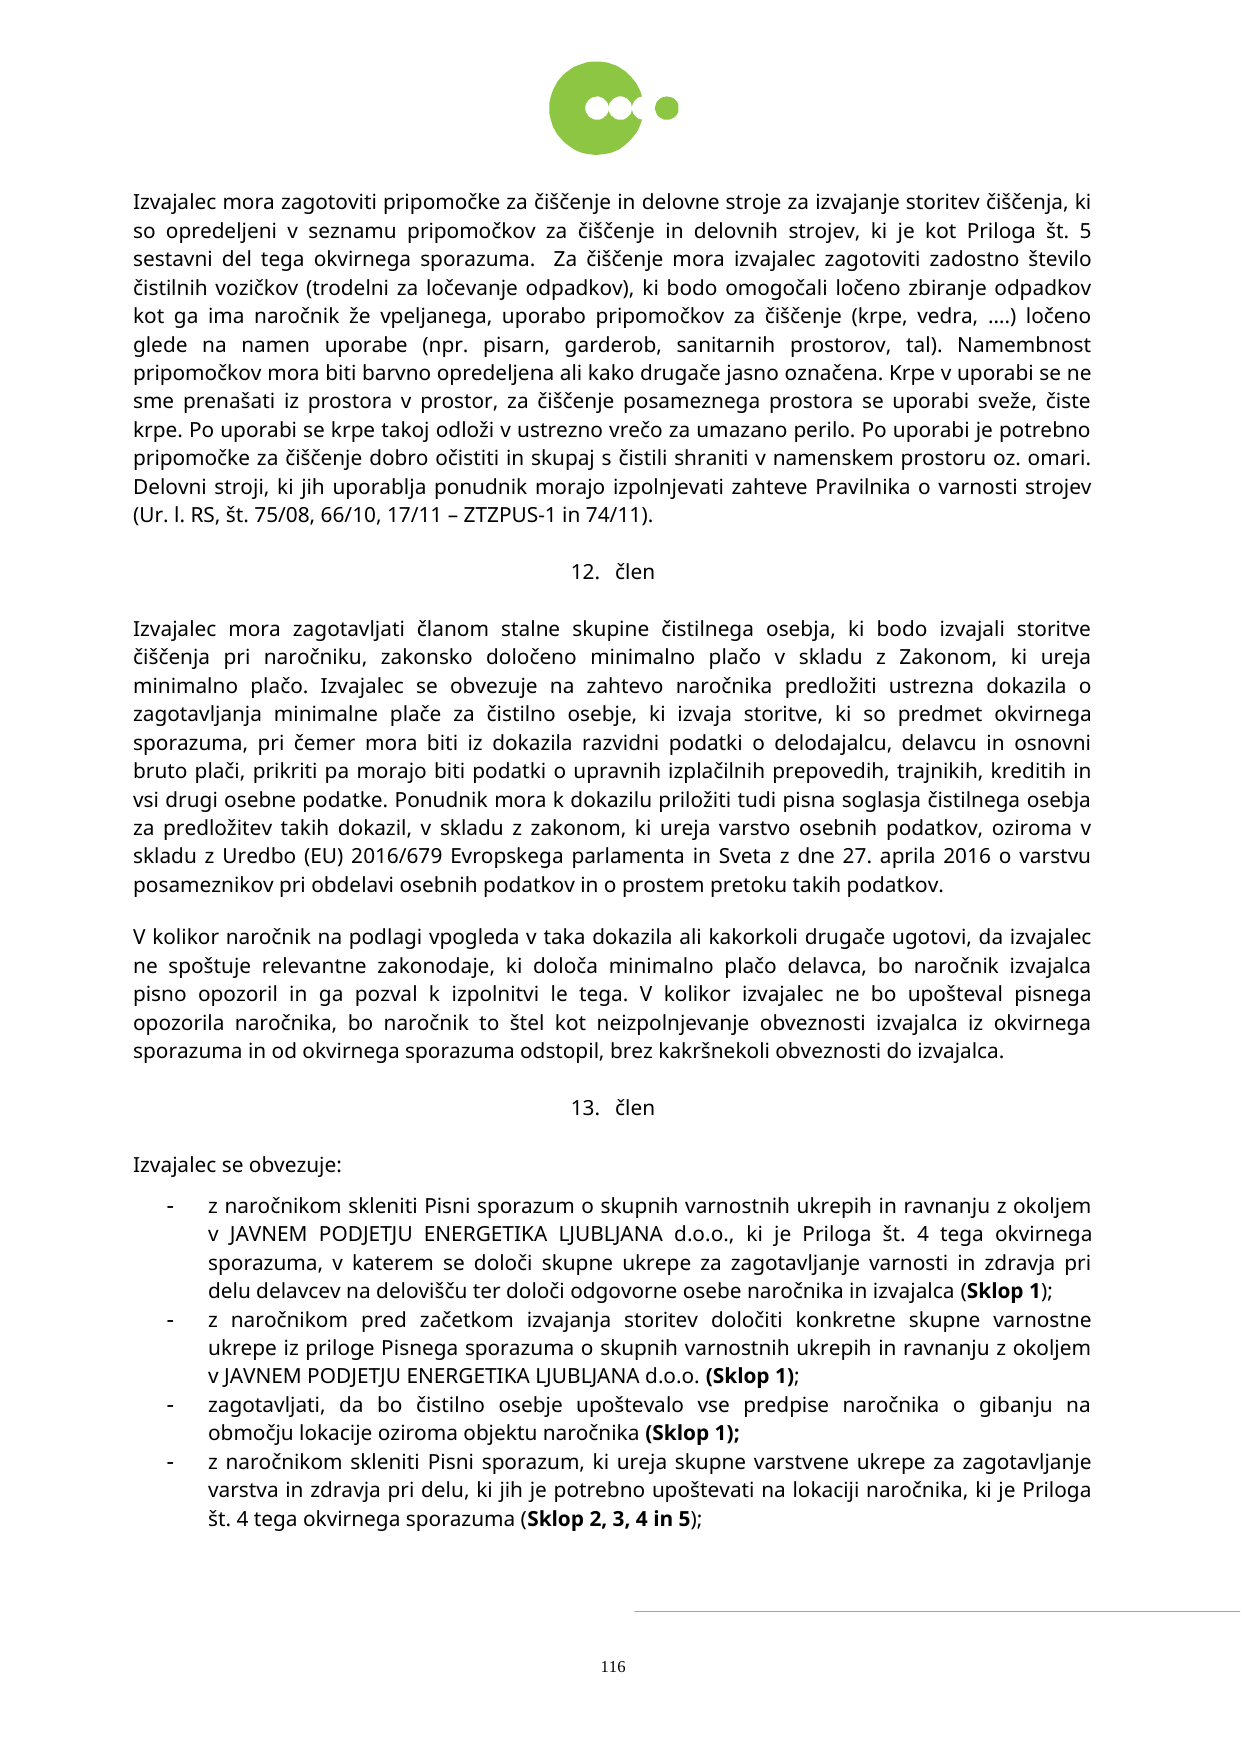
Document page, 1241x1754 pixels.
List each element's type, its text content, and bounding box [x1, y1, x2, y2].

list zagotavljati, da bo čistilno osebje upoštevalo vse predpise naročnika o gibanju na območju lokacije oziroma objektu naročnika (Sklop 1); [167, 1390, 1093, 1447]
text Izvajalec mora zagotoviti pripomočke za čiščenje in delovne stroje za izvajanje storitev čiščenja, ki so opredeljeni v seznamu pripomočkov za čiščenje in delovnih strojev, ki je kot Priloga št. 5 sestavni del tega okvirnega sporazuma. Za čiščenje mora izvajalec zagotoviti zadostno število čistilnih vozičkov (trodelni za ločevanje odpadkov), ki bodo omogočali ločeno zbiranje odpadkov kot ga ima naročnik že vpeljanega, uporabo pripomočkov za čiščenje (krpe, vedra, ….) ločeno glede na namen uporabe (npr. pisarn, garderob, sanitarnih prostorov, tal). Namembnost pripomočkov mora biti barvno opredeljena ali kako drugače jasno označena. Krpe v uporabi se ne sme prenašati iz prostora v prostor, za čiščenje posameznega prostora se uporabi sveže, čiste krpe. Po uporabi se krpe takoj odloži v ustrezno vrečo za umazano perilo. Po uporabi je potrebno pripomočke za čiščenje dobro očistiti in skupaj s čistili shraniti v namenskem prostoru oz. omari. Delovni stroji, ki jih uporablja ponudnik morajo izpolnjevati zahteve Pravilnika o varnosti strojev (Ur. l. RS, št. 75/08, 66/10, 17/11 – ZTZPUS-1 in 74/11). [133, 187, 1093, 529]
text V kolikor naročnik na podlagi vpogleda v taka dokazila ali kakorkoli drugače ugotovi, da izvajalec ne spoštuje relevantne zakonodaje, ki določa minimalno plačo delavca, bo naročnik izvajalca pisno opozoril in ga pozval k izpolnitvi le tega. V kolikor izvajalec ne bo upošteval pisnega opozorila naročnika, bo naročnik to štel kot neizpolnjevanje obveznosti izvajalca iz okvirnega sporazuma in od okvirnega sporazuma odstopil, brez kakršnekoli obveznosti do izvajalca. [133, 922, 1093, 1065]
text Izvajalec mora zagotavljati članom stalne skupine čistilnega osebja, ki bodo izvajali storitve čiščenja pri naročniku, zakonsko določeno minimalno plačo v skladu z Zakonom, ki ureja minimalno plačo. Izvajalec se obvezuje na zahtevo naročnika predložiti ustrezna dokazila o zagotavljanja minimalne plače za čistilno osebje, ki izvaja storitve, ki so predmet okvirnega sporazuma, pri čemer mora biti iz dokazila razvidni podatki o delodajalcu, delavcu in osnovni bruto plači, prikriti pa morajo biti podatki o upravnih izplačilnih prepovedih, trajnikih, kreditih in vsi drugi osebne podatke. Ponudnik mora k dokazilu priložiti tudi pisna soglasja čistilnega osebja za predložitev takih dokazil, v skladu z zakonom, ki ureja varstvo osebnih podatkov, oziroma v skladu z Uredbo (EU) 2016/679 Evropskega parlamenta in Sveta z dne 27. aprila 2016 o varstvu posameznikov pri obdelavi osebnih podatkov in o prostem pretoku takih podatkov. [133, 614, 1093, 898]
list z naročnikom skleniti Pisni sporazum o skupnih varnostnih ukrepih in ravnanju z okoljem v JAVNEM PODJETJU ENERGETIKA LJUBLJANA d.o.o., ki je Priloga št. 4 tega okvirnega sporazuma, v katerem se določi skupne ukrepe za zagotavljanje varnosti in zdravja pri delu delavcev na delovišču ter določi odgovorne osebe naročnika in izvajalca (Sklop 1); [167, 1191, 1093, 1305]
list člen [133, 1093, 1093, 1122]
list z naročnikom pred začetkom izvajanja storitev določiti konkretne skupne varnostne ukrepe iz priloge Pisnega sporazuma o skupnih varnostnih ukrepih in ravnanju z okoljem v JAVNEM PODJETJU ENERGETIKA LJUBLJANA d.o.o. (Sklop 1); [167, 1305, 1093, 1390]
list člen [133, 557, 1093, 586]
list z naročnikom skleniti Pisni sporazum, ki ureja skupne varstvene ukrepe za zagotavljanje varstva in zdravja pri delu, ki jih je potrebno upoštevati na lokaciji naročnika, ki je Priloga št. 4 tega okvirnega sporazuma (Sklop 2, 3, 4 in 5); [167, 1447, 1093, 1532]
text Izvajalec se obvezuje: [133, 1150, 1093, 1178]
